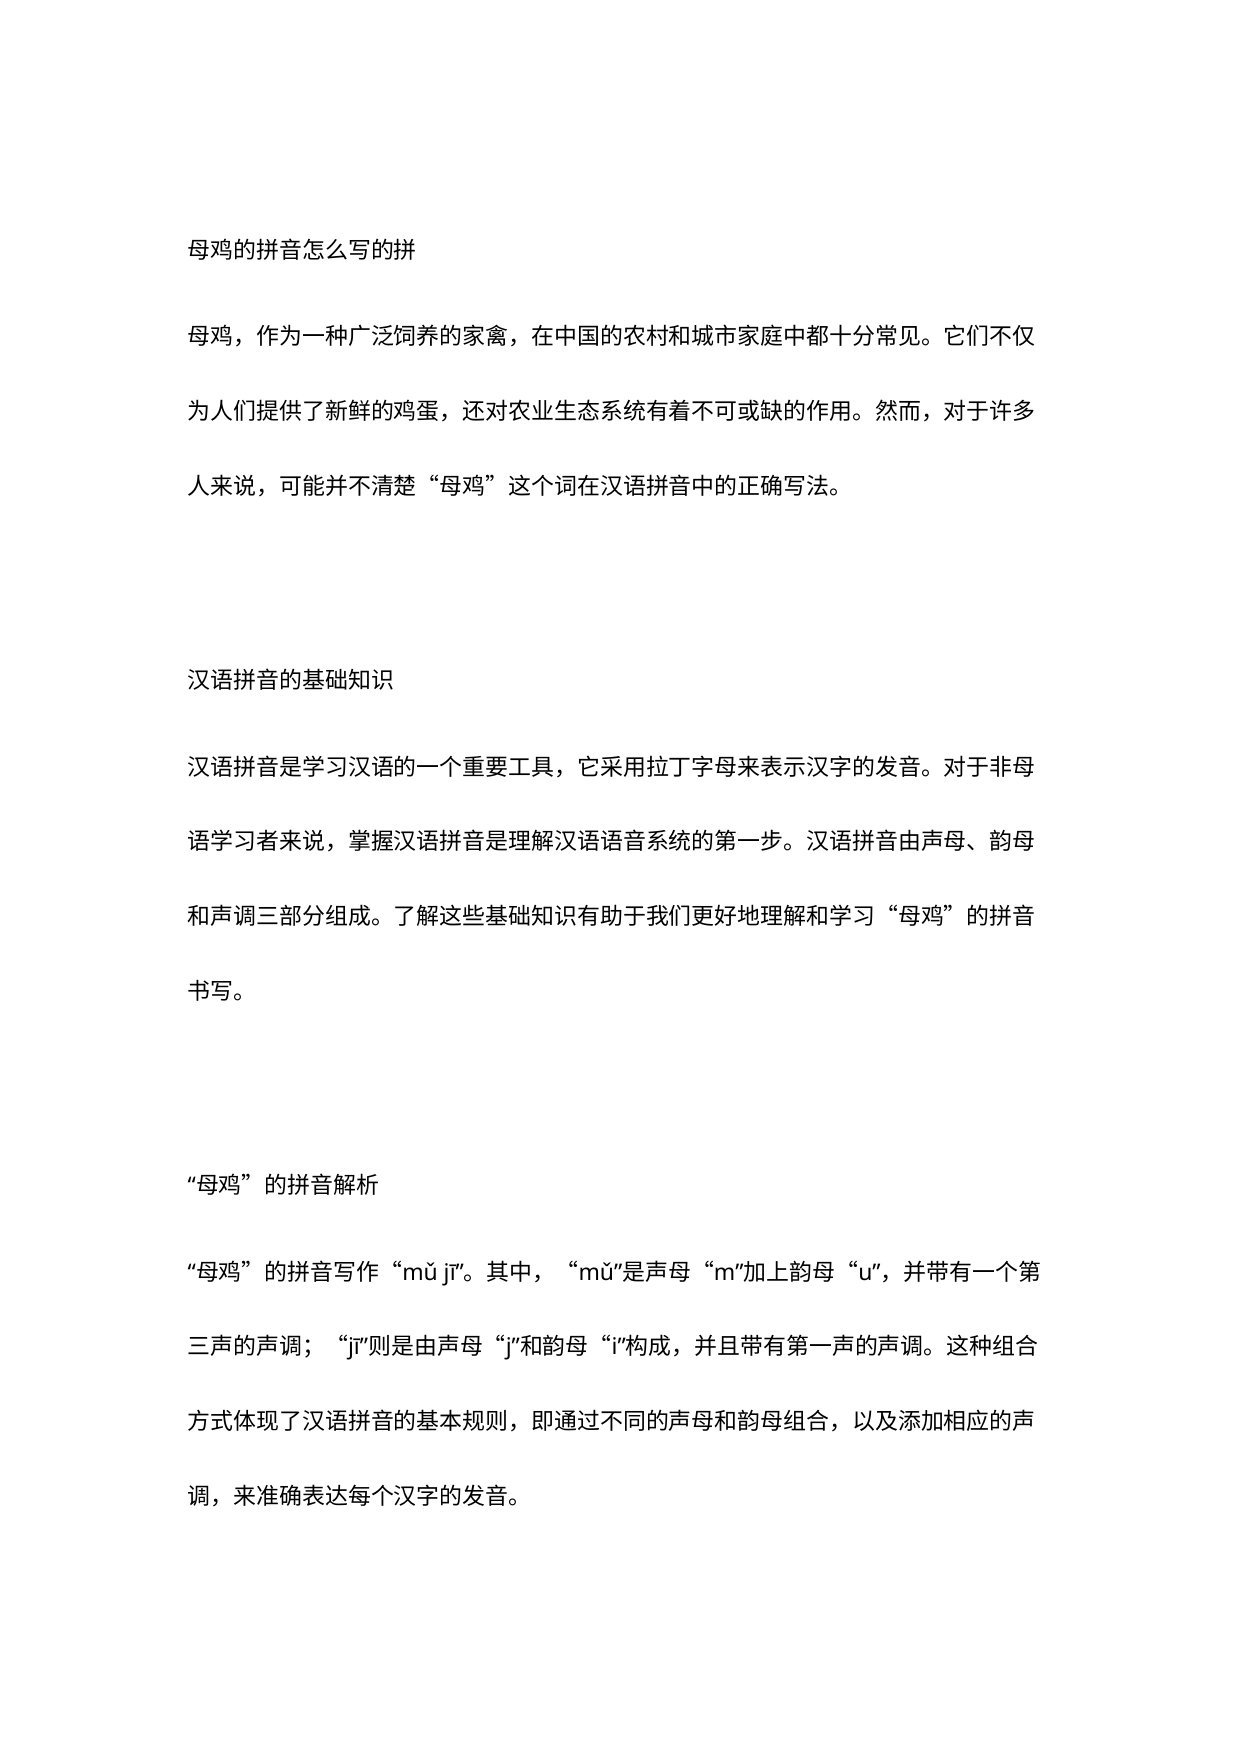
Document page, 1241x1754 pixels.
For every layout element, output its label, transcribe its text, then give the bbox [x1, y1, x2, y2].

text “母鸡”的拼音解析 [187, 1151, 1053, 1216]
text 汉语拼音是学习汉语的一个重要工具，它采用拉丁字母来表示汉字的发音。对于非母语学习者来说，掌握汉语拼音是理解汉语语音系统的第一步。汉语拼音由声母、韵母和声调三部分组成。了解这些基础知识有助于我们更好地理解和学习“母鸡”的拼音书写。 [187, 733, 1053, 1022]
text 汉语拼音的基础知识 [187, 646, 1053, 711]
text “母鸡”的拼音写作“mǔ jī”。其中，“mǔ”是声母“m”加上韵母“u”，并带有一个第三声的声调；“jī”则是由声母“j”和韵母“i”构成，并且带有第一声的声调。这种组合方式体现了汉语拼音的基本规则，即通过不同的声母和韵母组合，以及添加相应的声调，来准确表达每个汉字的发音。 [187, 1238, 1053, 1527]
text 母鸡，作为一种广泛饲养的家禽，在中国的农村和城市家庭中都十分常见。它们不仅为人们提供了新鲜的鸡蛋，还对农业生态系统有着不可或缺的作用。然而，对于许多人来说，可能并不清楚“母鸡”这个词在汉语拼音中的正确写法。 [187, 302, 1053, 517]
text 母鸡的拼音怎么写的拼 [187, 216, 1053, 281]
